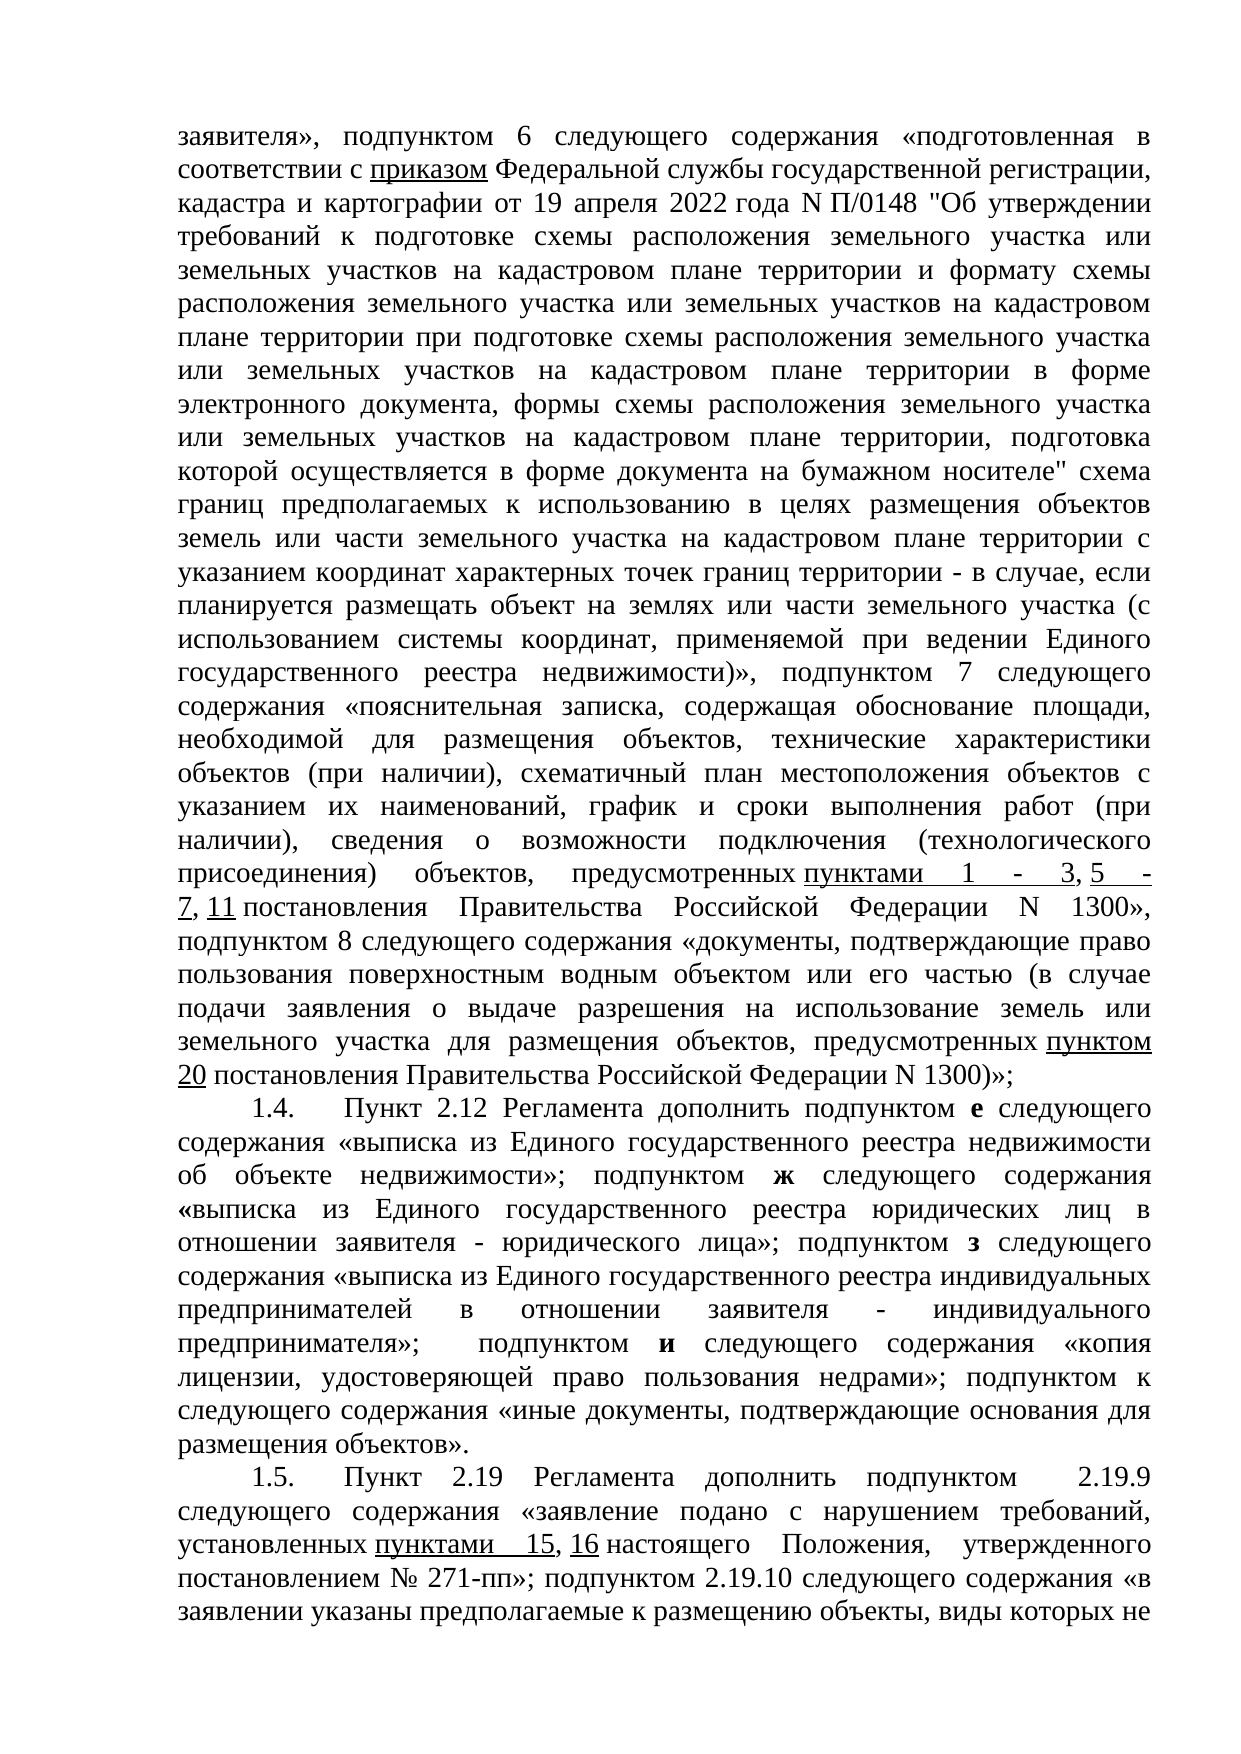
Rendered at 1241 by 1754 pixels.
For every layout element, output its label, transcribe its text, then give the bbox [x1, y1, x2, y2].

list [177, 1460, 1152, 1627]
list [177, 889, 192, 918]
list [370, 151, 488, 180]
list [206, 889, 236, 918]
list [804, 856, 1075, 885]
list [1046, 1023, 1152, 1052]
list Пункт 2.12 Регламента дополнить подпунктом е следующего содержания «выписка из Единого государственного реестра недвижимости об объекте недвижимости»; подпунктом ж следующего содержания «выписка из Единого государственного реестра юридических лиц в отношении заявителя - юридического лица»; подпунктом з следующего содержания «выписка из Единого государственного реестра индивидуальных предпринимателей в отношении заявителя - индивидуального предпринимателя»; подпунктом и следующего содержания «копия лицензии, удостоверяющей право пользования недрами»; подпунктом к следующего содержания «иные документы, подтверждающие основания для размещения объектов». [177, 1091, 1152, 1158]
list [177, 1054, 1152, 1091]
list Пункт 2.12 Регламента дополнить подпунктом е следующего содержания «выписка из Единого государственного реестра недвижимости об объекте недвижимости»; подпунктом ж следующего содержания «выписка из Единого государственного реестра юридических лиц в отношении заявителя - юридического лица»; подпунктом з следующего содержания «выписка из Единого государственного реестра индивидуальных предпринимателей в отношении заявителя - индивидуального предпринимателя»; подпунктом и следующего содержания «копия лицензии, удостоверяющей право пользования недрами»; подпунктом к следующего содержания «иные документы, подтверждающие основания для размещения объектов». [177, 1258, 1152, 1460]
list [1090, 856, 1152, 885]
